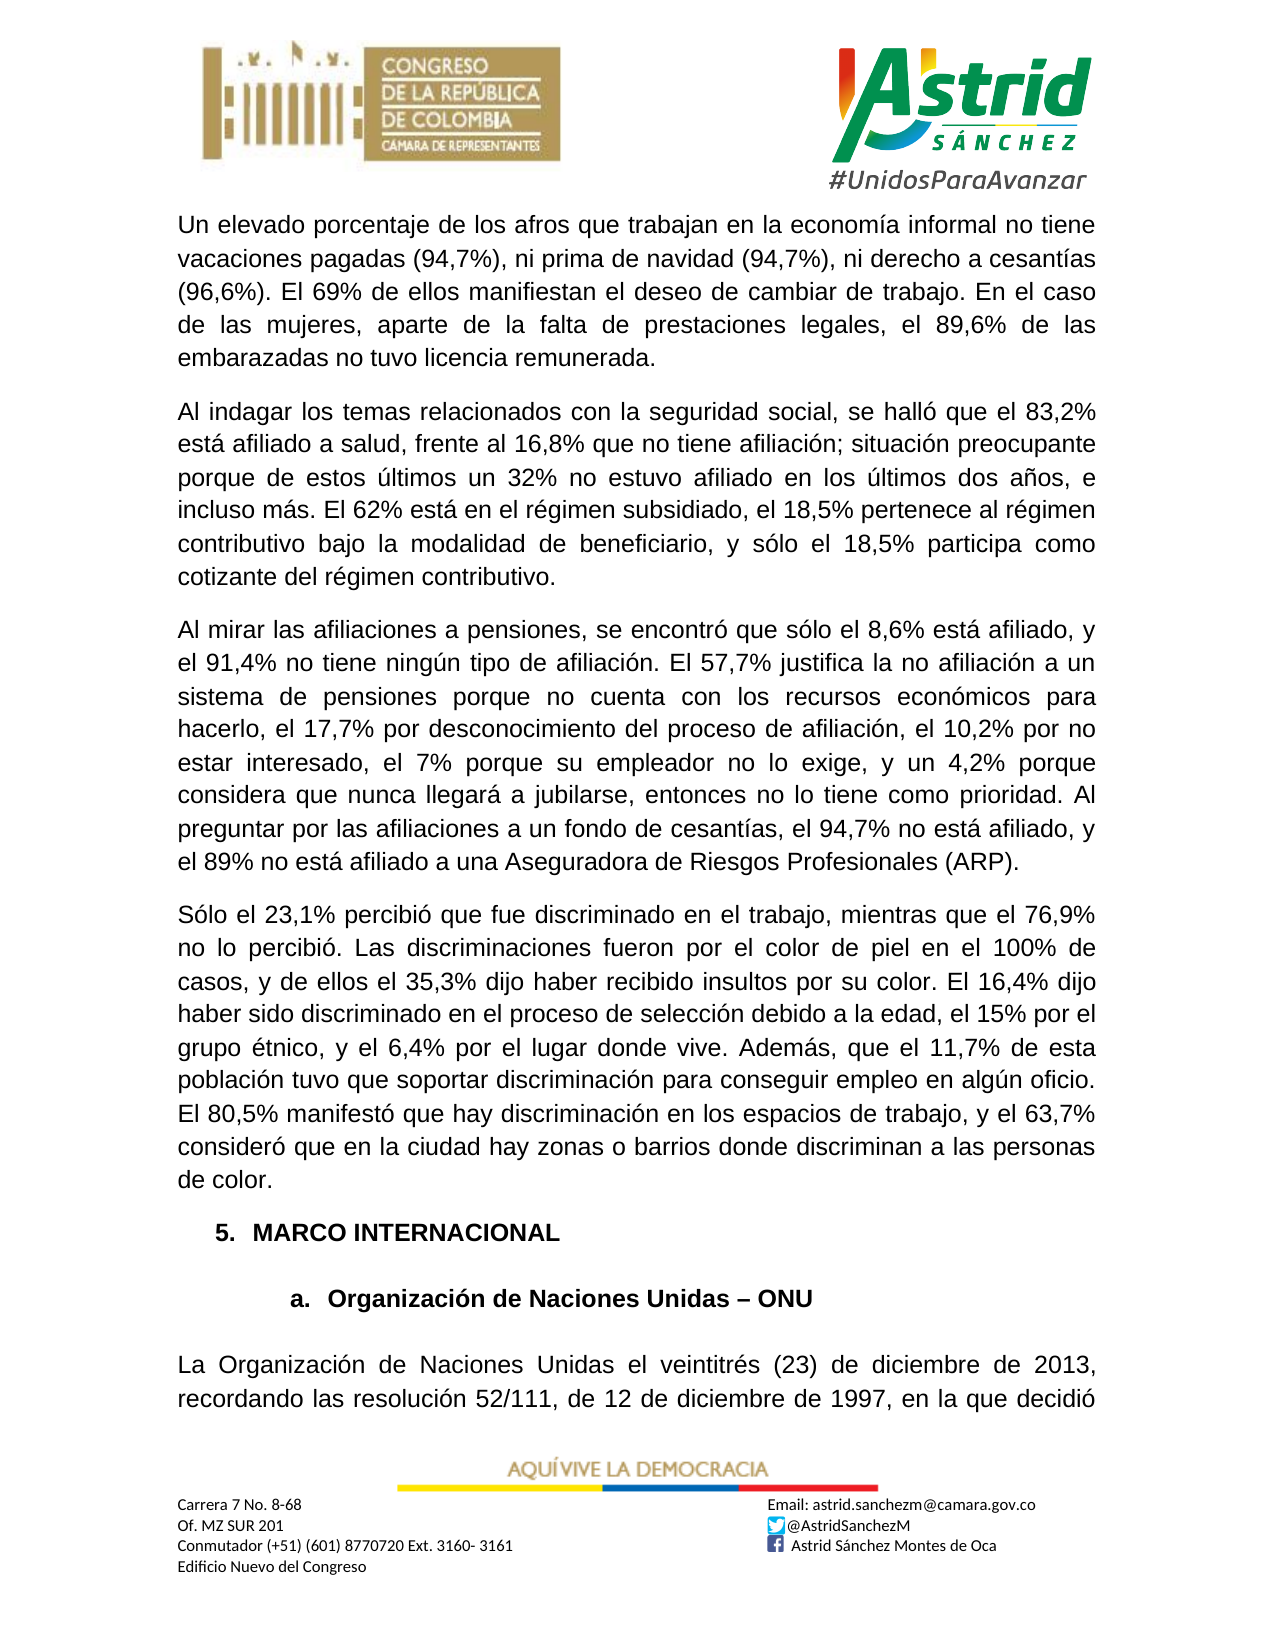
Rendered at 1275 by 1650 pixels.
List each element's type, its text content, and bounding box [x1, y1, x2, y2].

list Organización de Naciones Unidas – ONU [290, 1284, 1098, 1313]
picture [770, 1520, 786, 1532]
text Al indagar los temas relacionados con la seguridad social, se halló que el 83,2% está afiliado a salud, frente al 16,8% que no tiene afiliación; situación preocupante porque de estos últimos un 32% no estuvo afiliado en los últimos dos años, e incluso más. El 62% está en el régimen subsidiado, el 18,5% pertenece al régimen contributivo bajo la modalidad de beneficiario, y sólo el 18,5% participa como cotizante del régimen contributivo. [177, 396, 1098, 590]
picture [826, 42, 1098, 204]
picture [382, 1449, 893, 1495]
picture [767, 1534, 784, 1552]
picture [177, 40, 571, 172]
text Un elevado porcentaje de los afros que trabajan en la economía informal no tiene vacaciones pagadas (94,7%), ni prima de navidad (94,7%), ni derecho a cesantías (96,6%). El 69% de ellos manifiestan el deseo de cambiar de trabajo. En el caso de las mujeres, aparte de la falta de prestaciones legales, el 89,6% de las embarazadas no tuvo licencia remunerada. [177, 211, 1098, 371]
list MARCO INTERNACIONAL [215, 1218, 1098, 1247]
text Sólo el 23,1% percibió que fue discriminado en el trabajo, mientras que el 76,9% no lo percibió. Las discriminaciones fueron por el color de piel en el 100% de casos, y de ellos el 35,3% dijo haber recibido insultos por su color. El 16,4% dijo haber sido discriminado en el proceso de selección debido a la edad, el 15% por el grupo étnico, y el 6,4% por el lugar donde vive. Además, que el 11,7% de esta población tuvo que soportar discriminación para conseguir empleo en algún oficio. El 80,5% manifestó que hay discriminación en los espacios de trabajo, y el 63,7% consideró que en la ciudad hay zonas o barrios donde discriminan a las personas de color. [177, 900, 1098, 1193]
text Al mirar las afiliaciones a pensiones, se encontró que sólo el 8,6% está afiliado, y el 91,4% no tiene ningún tipo de afiliación. El 57,7% justifica la no afiliación a un sistema de pensiones porque no cuenta con los recursos económicos para hacerlo, el 17,7% por desconocimiento del proceso de afiliación, el 10,2% por no estar interesado, el 7% porque su empleador no lo exige, y un 4,2% porque considera que nunca llegará a jubilarse, entonces no lo tiene como prioridad. Al preguntar por las afiliaciones a un fondo de cesantías, el 94,7% no está afiliado, y el 89% no está afiliado a una Aseguradora de Riesgos Profesionales (ARP). [177, 615, 1098, 875]
